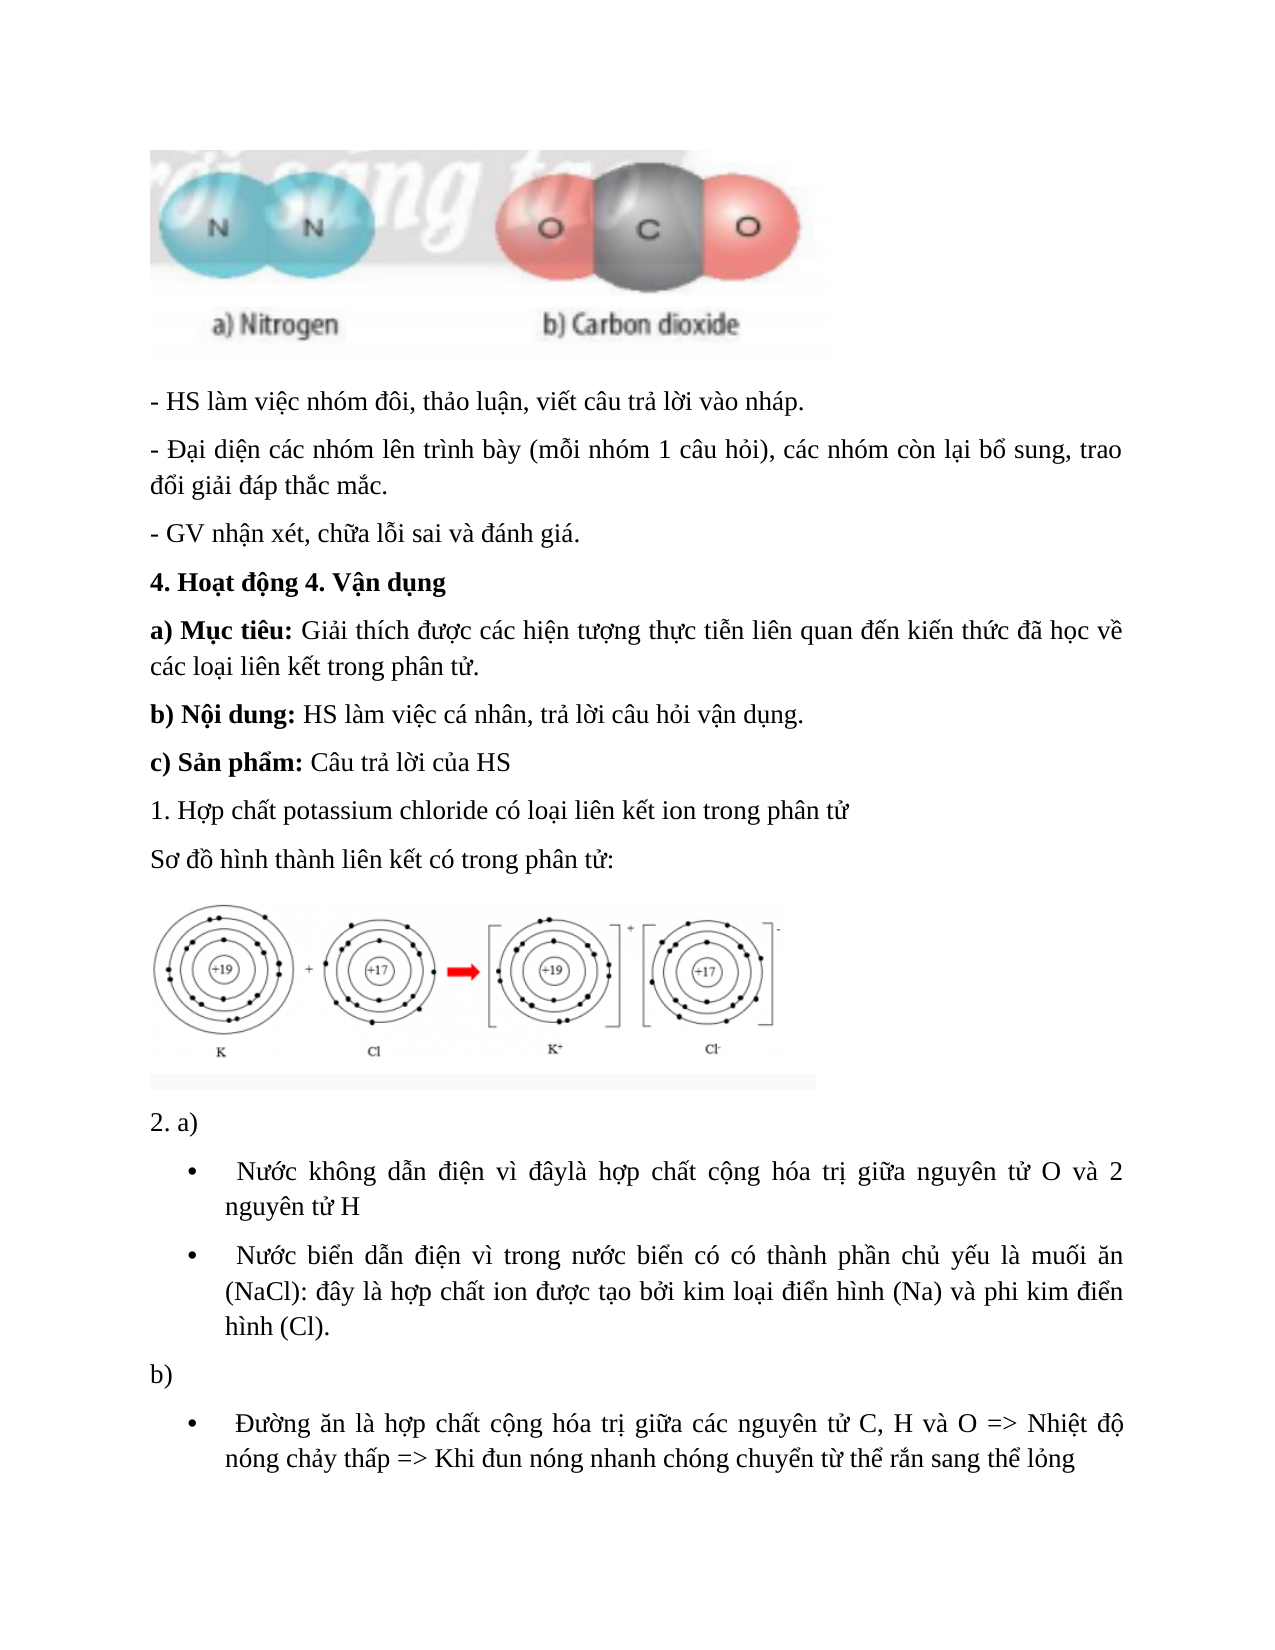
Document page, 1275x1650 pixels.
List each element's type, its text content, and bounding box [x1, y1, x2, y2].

text - GV nhận xét, chữa lỗi sai và đánh giá. [150, 518, 1125, 549]
text - HS làm việc nhóm đôi, thảo luận, viết câu trả lời vào nháp. [150, 385, 1125, 417]
picture [150, 891, 816, 1090]
text 1. Hợp chất potassium chloride có loại liên kết ion trong phân tử [150, 794, 1125, 826]
list Đường ăn là hợp chất cộng hóa trị giữa các nguyên tử C, H và O => Nhiệt độ nóng chảy thấp => Khi đun nóng nhanh chóng chuyển từ thể rắn sang thể lỏng [187, 1407, 1125, 1474]
list Nước không dẫn điện vì đâylà hợp chất cộng hóa trị giữa nguyên tử O và 2 nguyên tử H [187, 1155, 1125, 1222]
picture [150, 150, 830, 369]
text c) Sản phẩm: Câu trả lời của HS [150, 746, 1125, 777]
text - Đại diện các nhóm lên trình bày (mỗi nhóm 1 câu hỏi), các nhóm còn lại bổ sung, trao đổi giải đáp thắc mắc. [150, 434, 1125, 501]
text a) Mục tiêu: Giải thích được các hiện tượng thực tiễn liên quan đến kiến thức đã học về các loại liên kết trong phân tử. [150, 614, 1125, 681]
text Sơ đồ hình thành liên kết có trong phân tử: [150, 843, 1125, 874]
text 4. Hoạt động 4. Vận dụng [150, 566, 1125, 597]
list Nước biển dẫn điện vì trong nước biển có có thành phần chủ yếu là muối ăn (NaCl): đây là hợp chất ion được tạo bởi kim loại điển hình (Na) và phi kim điển hình (Cl). [187, 1239, 1125, 1341]
text b) Nội dung: HS làm việc cá nhân, trả lời câu hỏi vận dụng. [150, 698, 1125, 729]
text 2. a) [150, 1106, 1125, 1138]
text b) [150, 1358, 1125, 1390]
